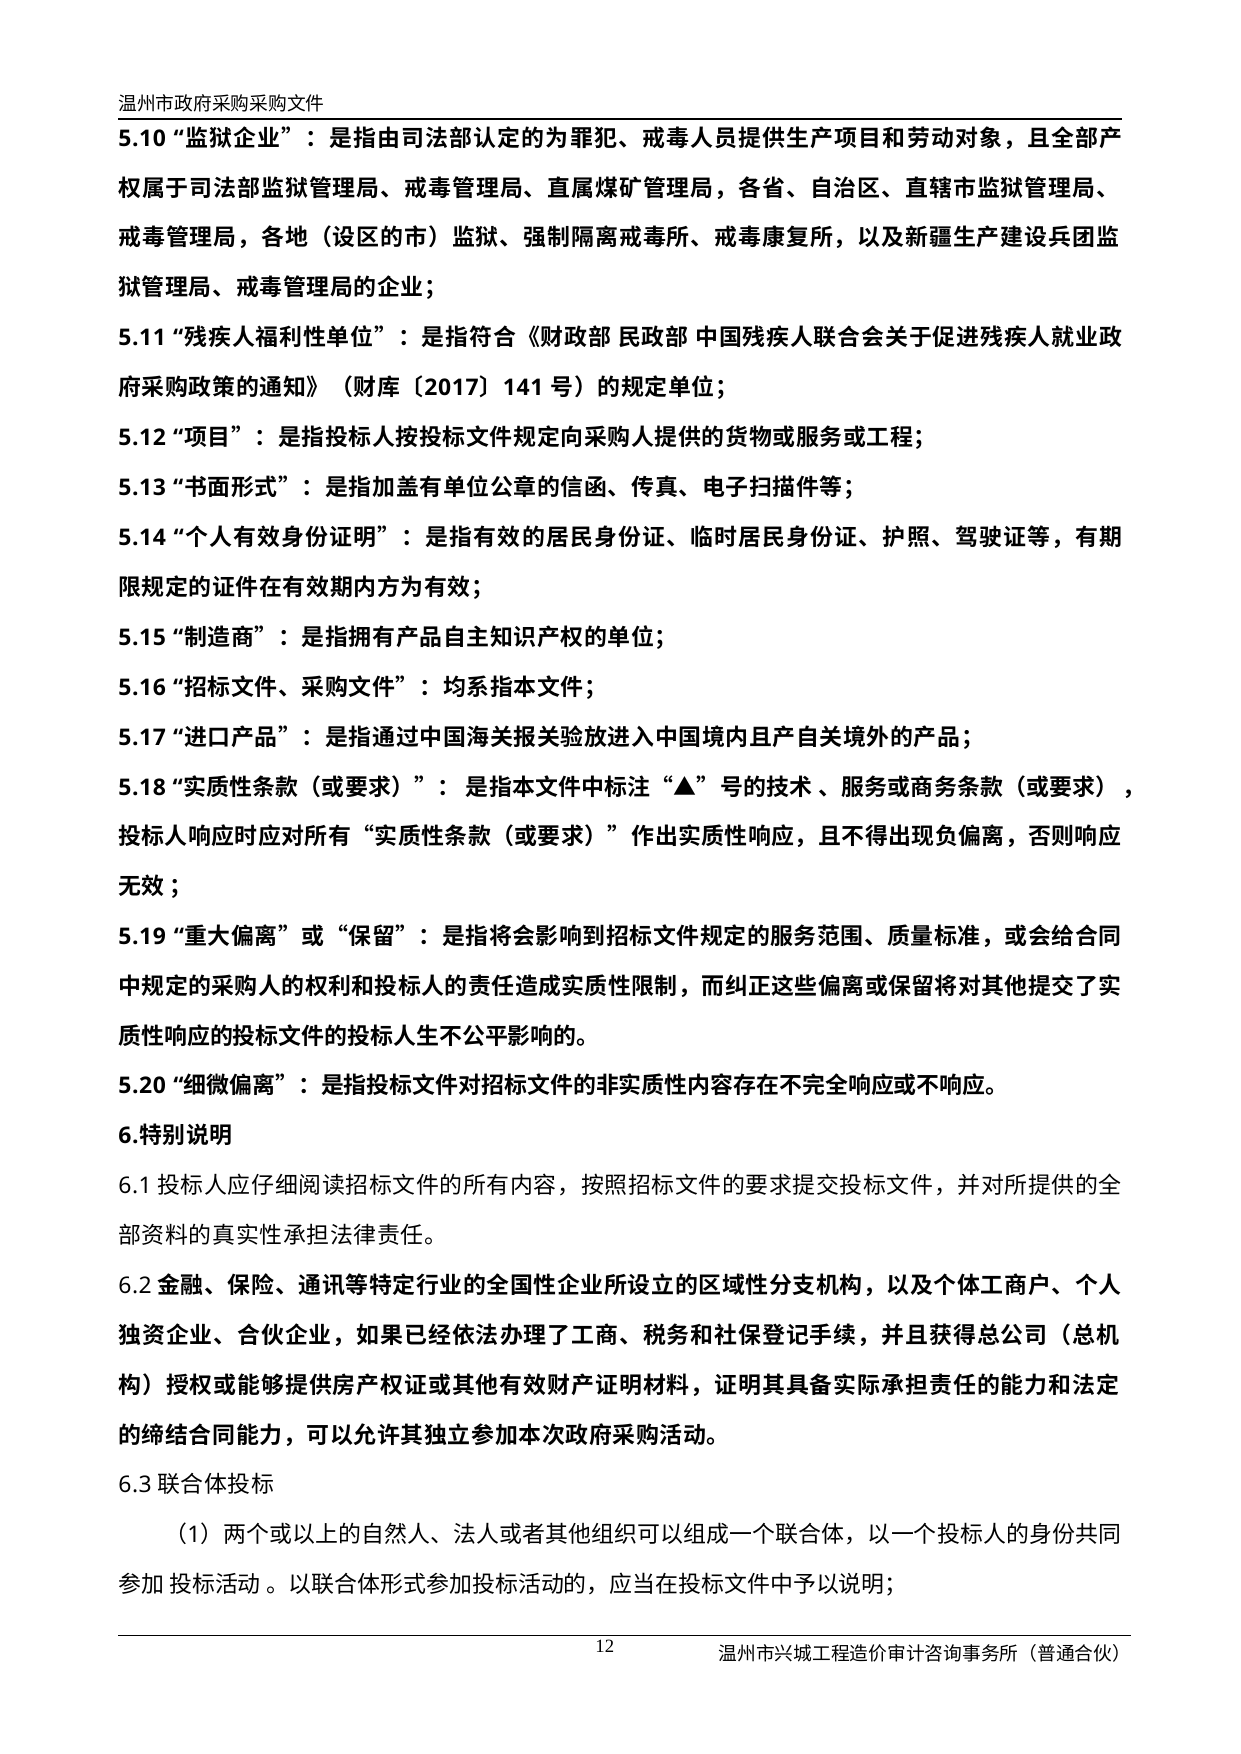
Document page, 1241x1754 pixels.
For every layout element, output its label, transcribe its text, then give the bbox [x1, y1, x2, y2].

text 5.10 “监狱企业”：是指由司法部认定的为罪犯、戒毒人员提供生产项目和劳动对象，且全部产权属于司法部监狱管理局、戒毒管理局、直属煤矿管理局，各省、自治区、直辖市监狱管理局、戒毒管理局，各地（设区的市）监狱、强制隔离戒毒所、戒毒康复所，以及新疆生产建设兵团监狱管理局、戒毒管理局的企业； [118, 120, 1122, 302]
text 5.13 “书面形式”：是指加盖有单位公章的信函、传真、电子扫描件等； [118, 469, 1122, 502]
text 5.14 “个人有效身份证明”：是指有效的居民身份证、临时居民身份证、护照、驾驶证等，有期限规定的证件在有效期内方为有效； [118, 519, 1122, 602]
text 6.1投标人应仔细阅读招标文件的所有内容，按照招标文件的要求提交投标文件，并对所提供的全部资料的真实性承担法律责任。 [118, 1167, 1122, 1250]
text 5.15 “制造商”：是指拥有产品自主知识产权的单位； [118, 618, 1122, 652]
text 5.17 “进口产品”：是指通过中国海关报关验放进入中国境内且产自关境外的产品； [118, 718, 1122, 752]
text 5.18 “实质性条款（或要求）”： 是指本文件中标注“▲”号的技术 、服务或商务条款（或要求），投标人响应时应对所有“实质性条款（或要求）”作出实质性响应，且不得出现负偏离，否则响应无效 ； [118, 768, 1122, 901]
text 6.特别说明 [118, 1117, 1122, 1151]
text 6.3联合体投标 [118, 1466, 1122, 1499]
text 5.16 “招标文件、采购文件”：均系指本文件； [118, 668, 1122, 702]
text 5.12 “项目”：是指投标人按投标文件规定向采购人提供的货物或服务或工程； [118, 419, 1122, 452]
text （1）两个或以上的自然人、法人或者其他组织可以组成一个联合体，以一个投标人的身份共同参加 投标活动 。以联合体形式参加投标活动的，应当在投标文件中予以说明； [118, 1516, 1122, 1599]
text 5.20 “细微偏离”：是指投标文件对招标文件的非实质性内容存在不完全响应或不响应。 [118, 1067, 1122, 1101]
text 6.2金融、保险、通讯等特定行业的全国性企业所设立的区域性分支机构，以及个体工商户、个人独资企业、合伙企业，如果已经依法办理了工商、税务和社保登记手续，并且获得总公司（总机构）授权或能够提供房产权证或其他有效财产证明材料，证明其具备实际承担责任的能力和法定的缔结合同能力，可以允许其独立参加本次政府采购活动。 [118, 1267, 1122, 1450]
text 5.11 “残疾人福利性单位”：是指符合《财政部 民政部 中国残疾人联合会关于促进残疾人就业政府采购政策的通知》（财库〔2017〕141 号）的规定单位； [118, 319, 1122, 402]
text 5.19 “重大偏离”或“保留”：是指将会影响到招标文件规定的服务范围、质量标准，或会给合同中规定的采购人的权利和投标人的责任造成实质性限制，而纠正这些偏离或保留将对其他提交了实质性响应的投标文件的投标人生不公平影响的。 [118, 918, 1122, 1051]
